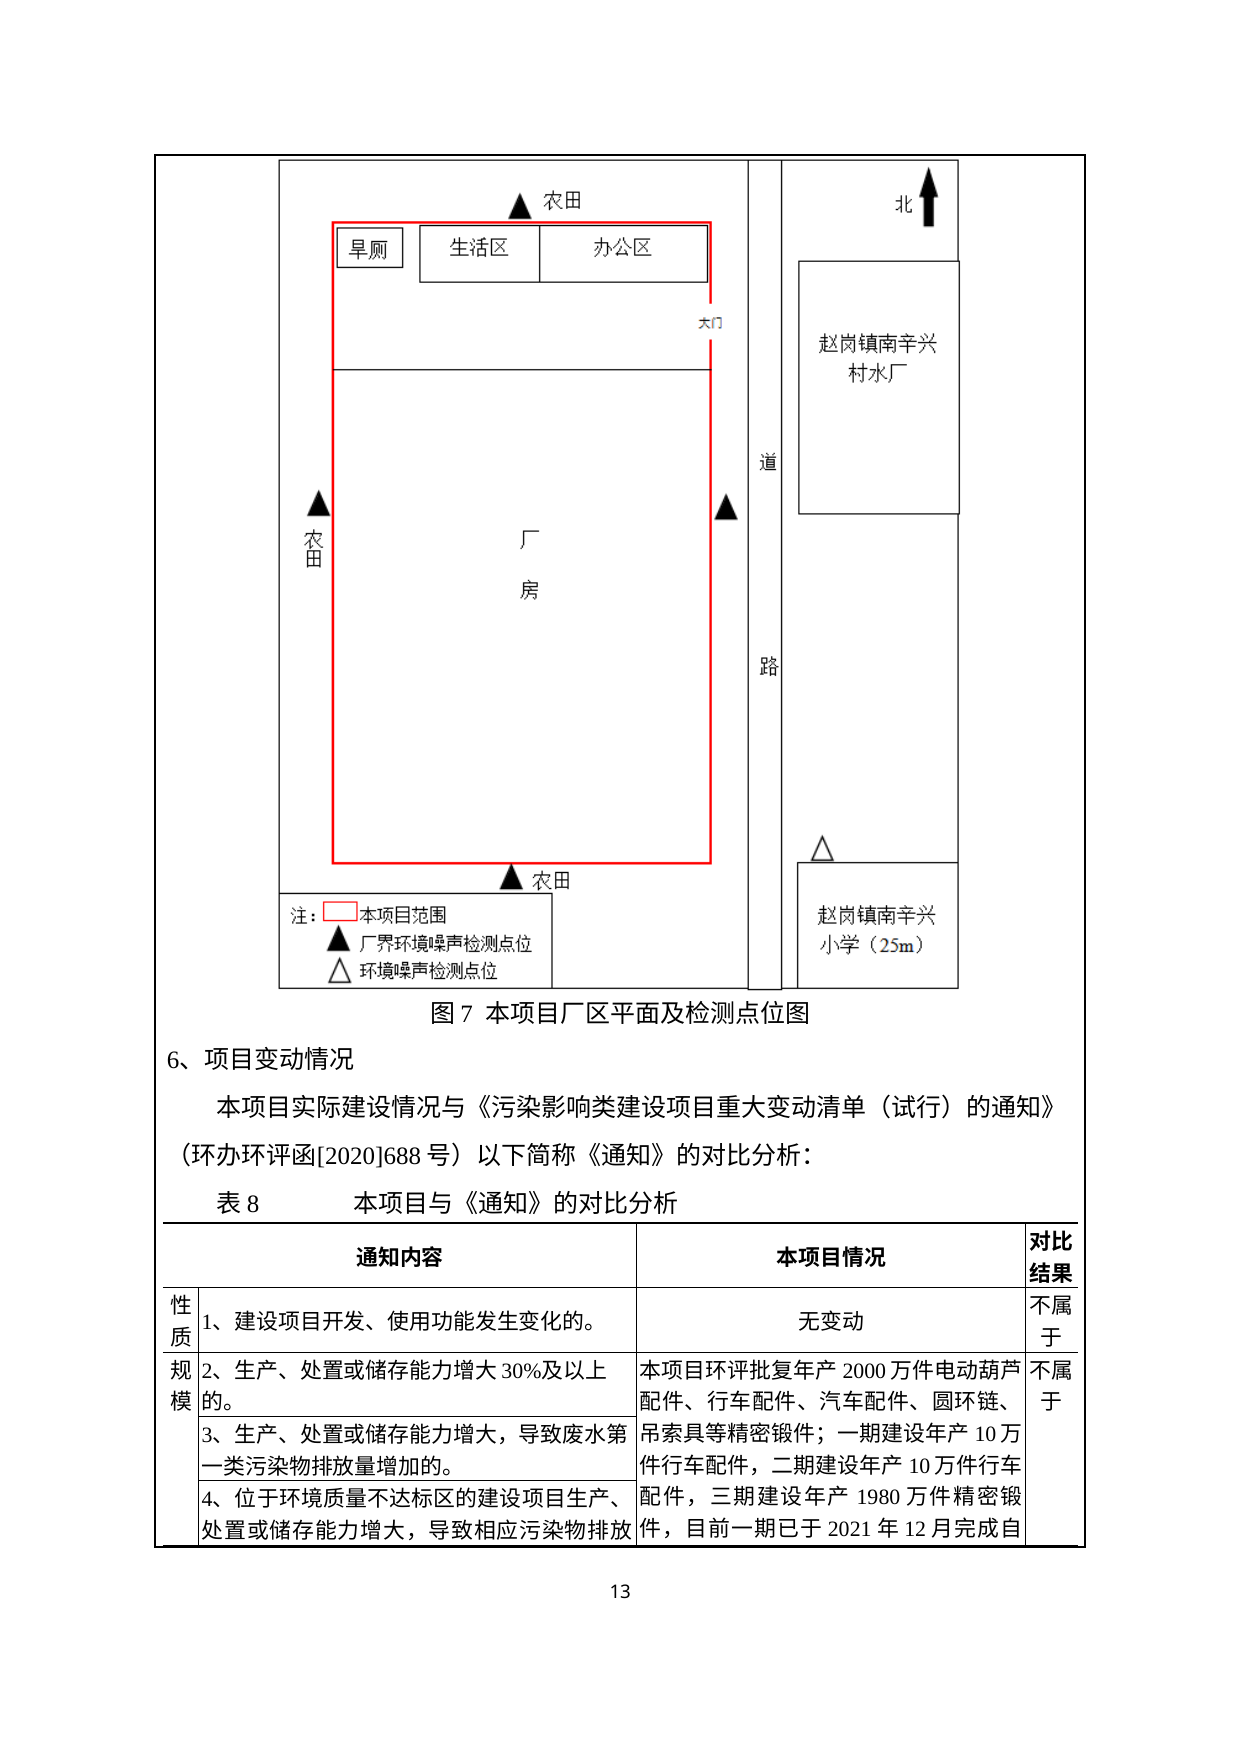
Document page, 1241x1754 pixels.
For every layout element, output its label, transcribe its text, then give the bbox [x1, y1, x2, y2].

picture [276, 156, 965, 994]
